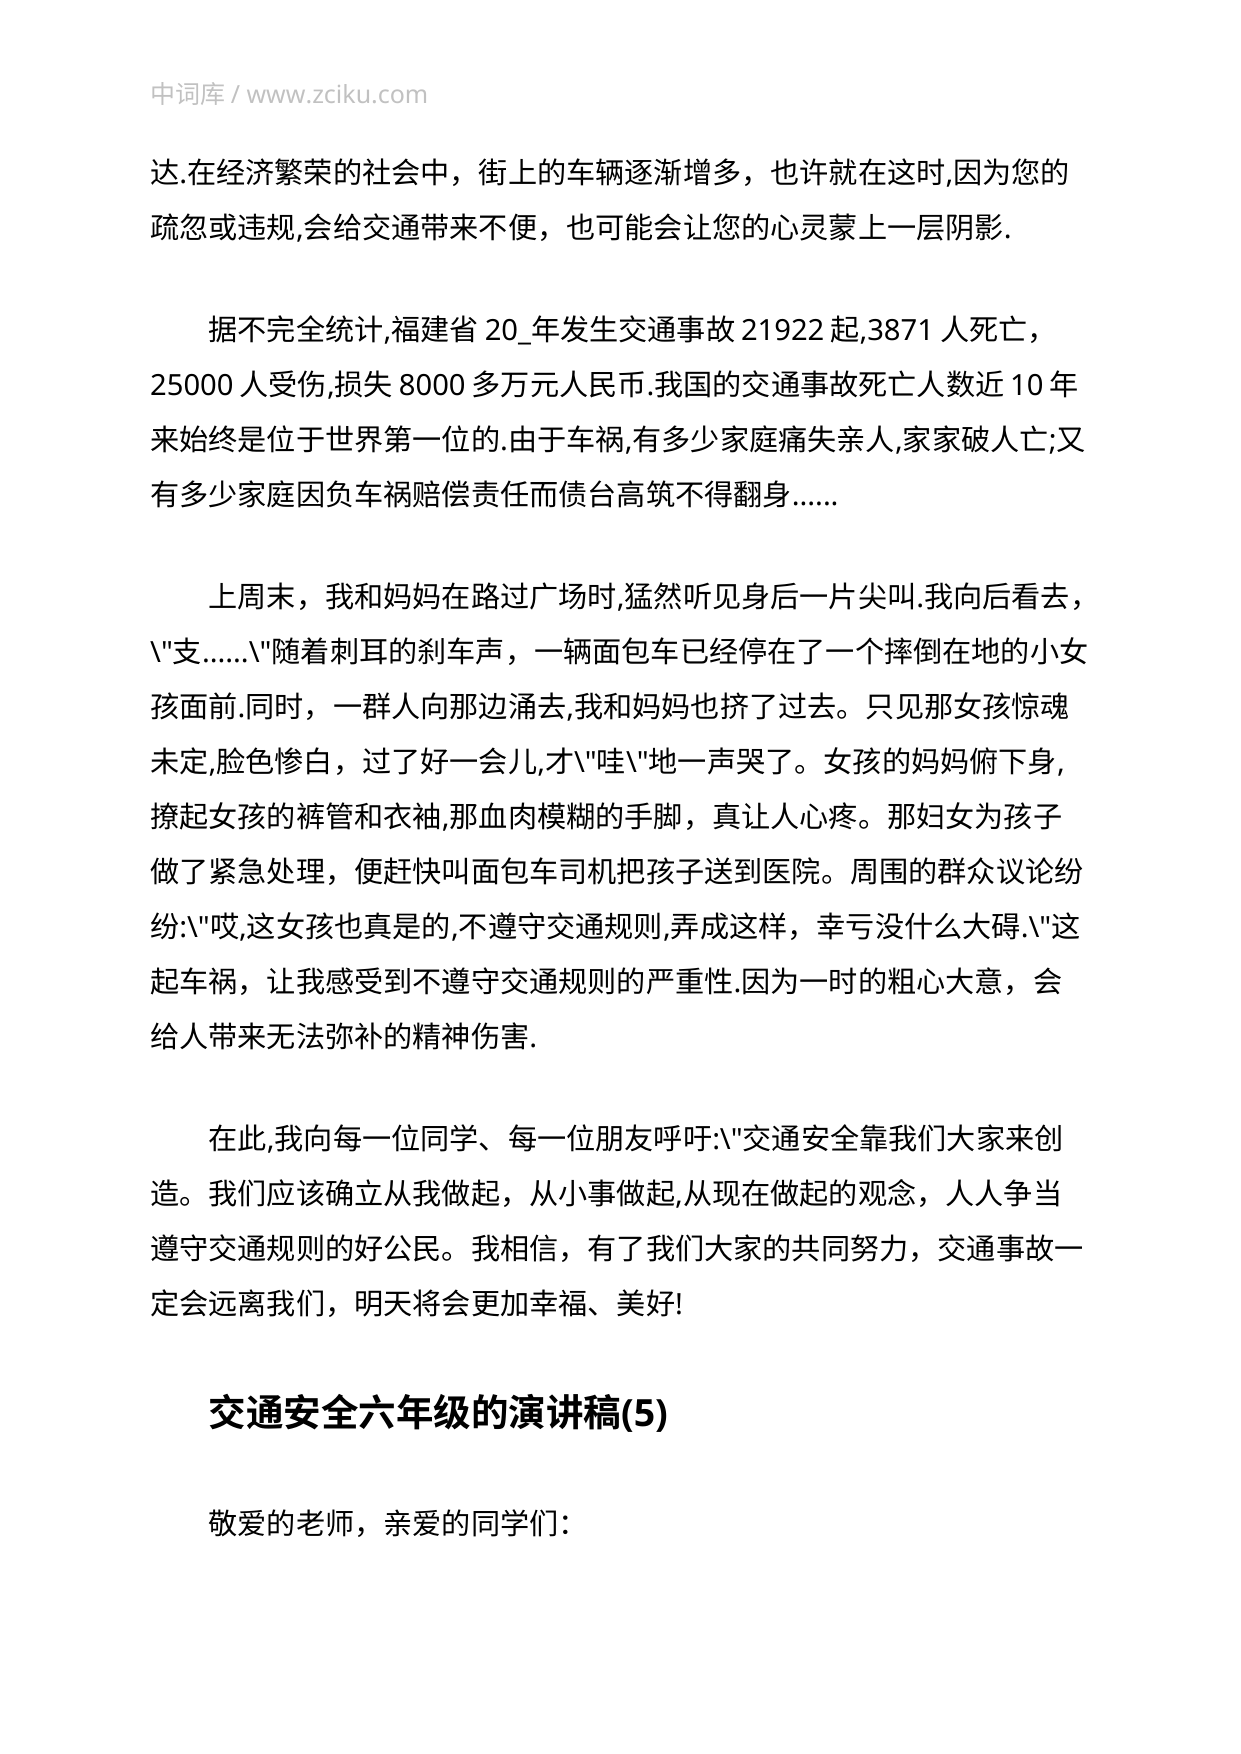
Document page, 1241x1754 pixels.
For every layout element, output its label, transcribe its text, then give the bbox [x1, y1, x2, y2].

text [150, 150, 1090, 247]
text 交通安全六年级的演讲稿(5) [150, 1383, 1090, 1437]
text 上周末，我和妈妈在路过广场时,猛然听见身后一片尖叫.我向后看去，\"支......\"随着刺耳的刹车声，一辆面包车已经停在了一个摔倒在地的小女孩面前.同时，一群人向那边涌去,我和妈妈也挤了过去。只见那女孩惊魂未定,脸色惨白，过了好一会儿,才\"哇\"地一声哭了。女孩的妈妈俯下身,撩起女孩的裤管和衣袖,那血肉模糊的手脚，真让人心疼。那妇女为孩子做了紧急处理，便赶快叫面包车司机把孩子送到医院。周围的群众议论纷纷:\"哎,这女孩也真是的,不遵守交通规则,弄成这样，幸亏没什么大碍.\"这起车祸，让我感受到不遵守交通规则的严重性.因为一时的粗心大意，会给人带来无法弥补的精神伤害. [150, 574, 1090, 1056]
text 在此,我向每一位同学、每一位朋友呼吁:\"交通安全靠我们大家来创造。我们应该确立从我做起，从小事做起,从现在做起的观念，人人争当遵守交通规则的好公民。我相信，有了我们大家的共同努力，交通事故一定会远离我们，明天将会更加幸福、美好! [150, 1116, 1090, 1323]
text 敬爱的老师，亲爱的同学们： [150, 1500, 1090, 1543]
text 据不完全统计,福建省20_年发生交通事故21922起,3871人死亡，25000人受伤,损失8000多万元人民币.我国的交通事故死亡人数近10年来始终是位于世界第一位的.由于车祸,有多少家庭痛失亲人,家家破人亡;又有多少家庭因负车祸赔偿责任而债台高筑不得翻身...... [150, 307, 1090, 514]
